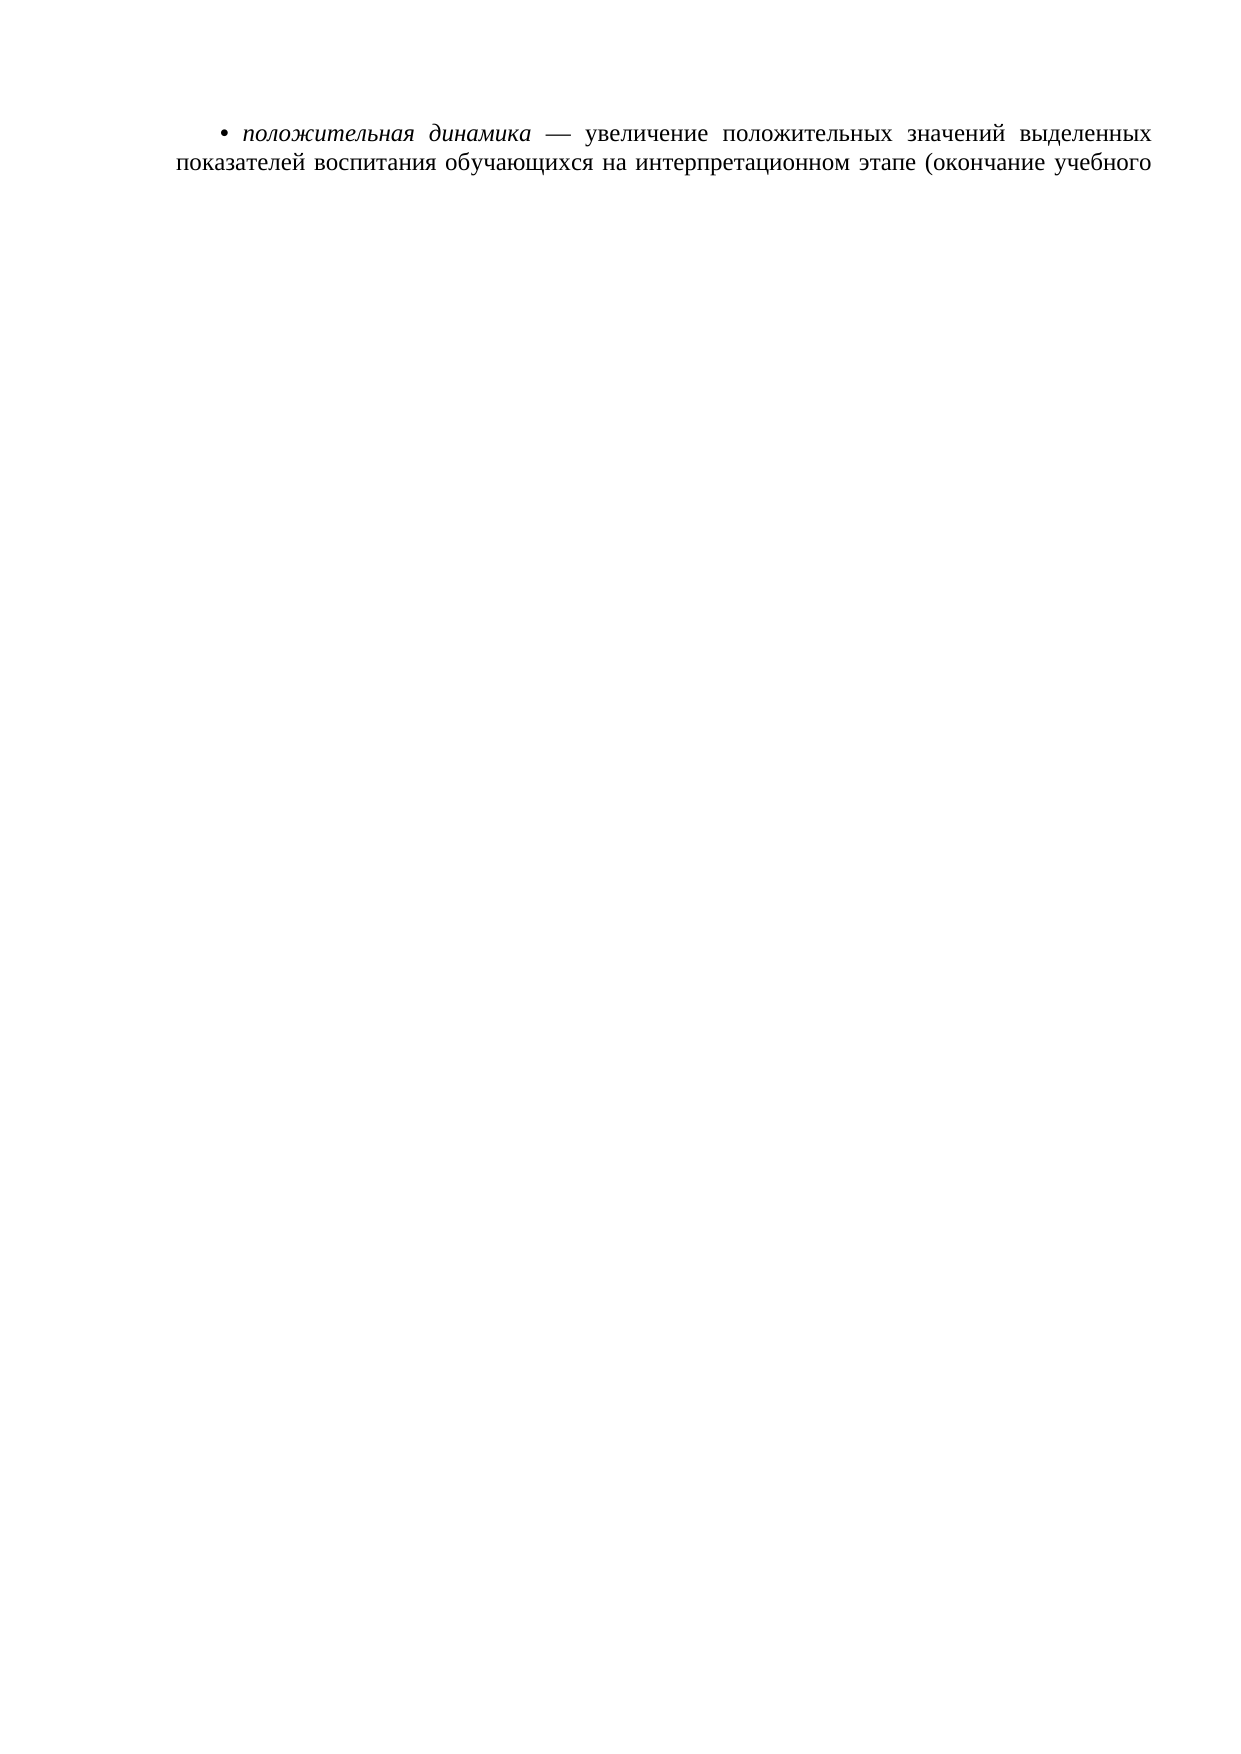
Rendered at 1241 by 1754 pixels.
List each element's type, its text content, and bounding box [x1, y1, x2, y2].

text • положительная динамика — увеличение положительных значений выделенных показателей воспитания обучающихся на интерпретационном этапе (окончание учебного [175, 118, 1151, 176]
